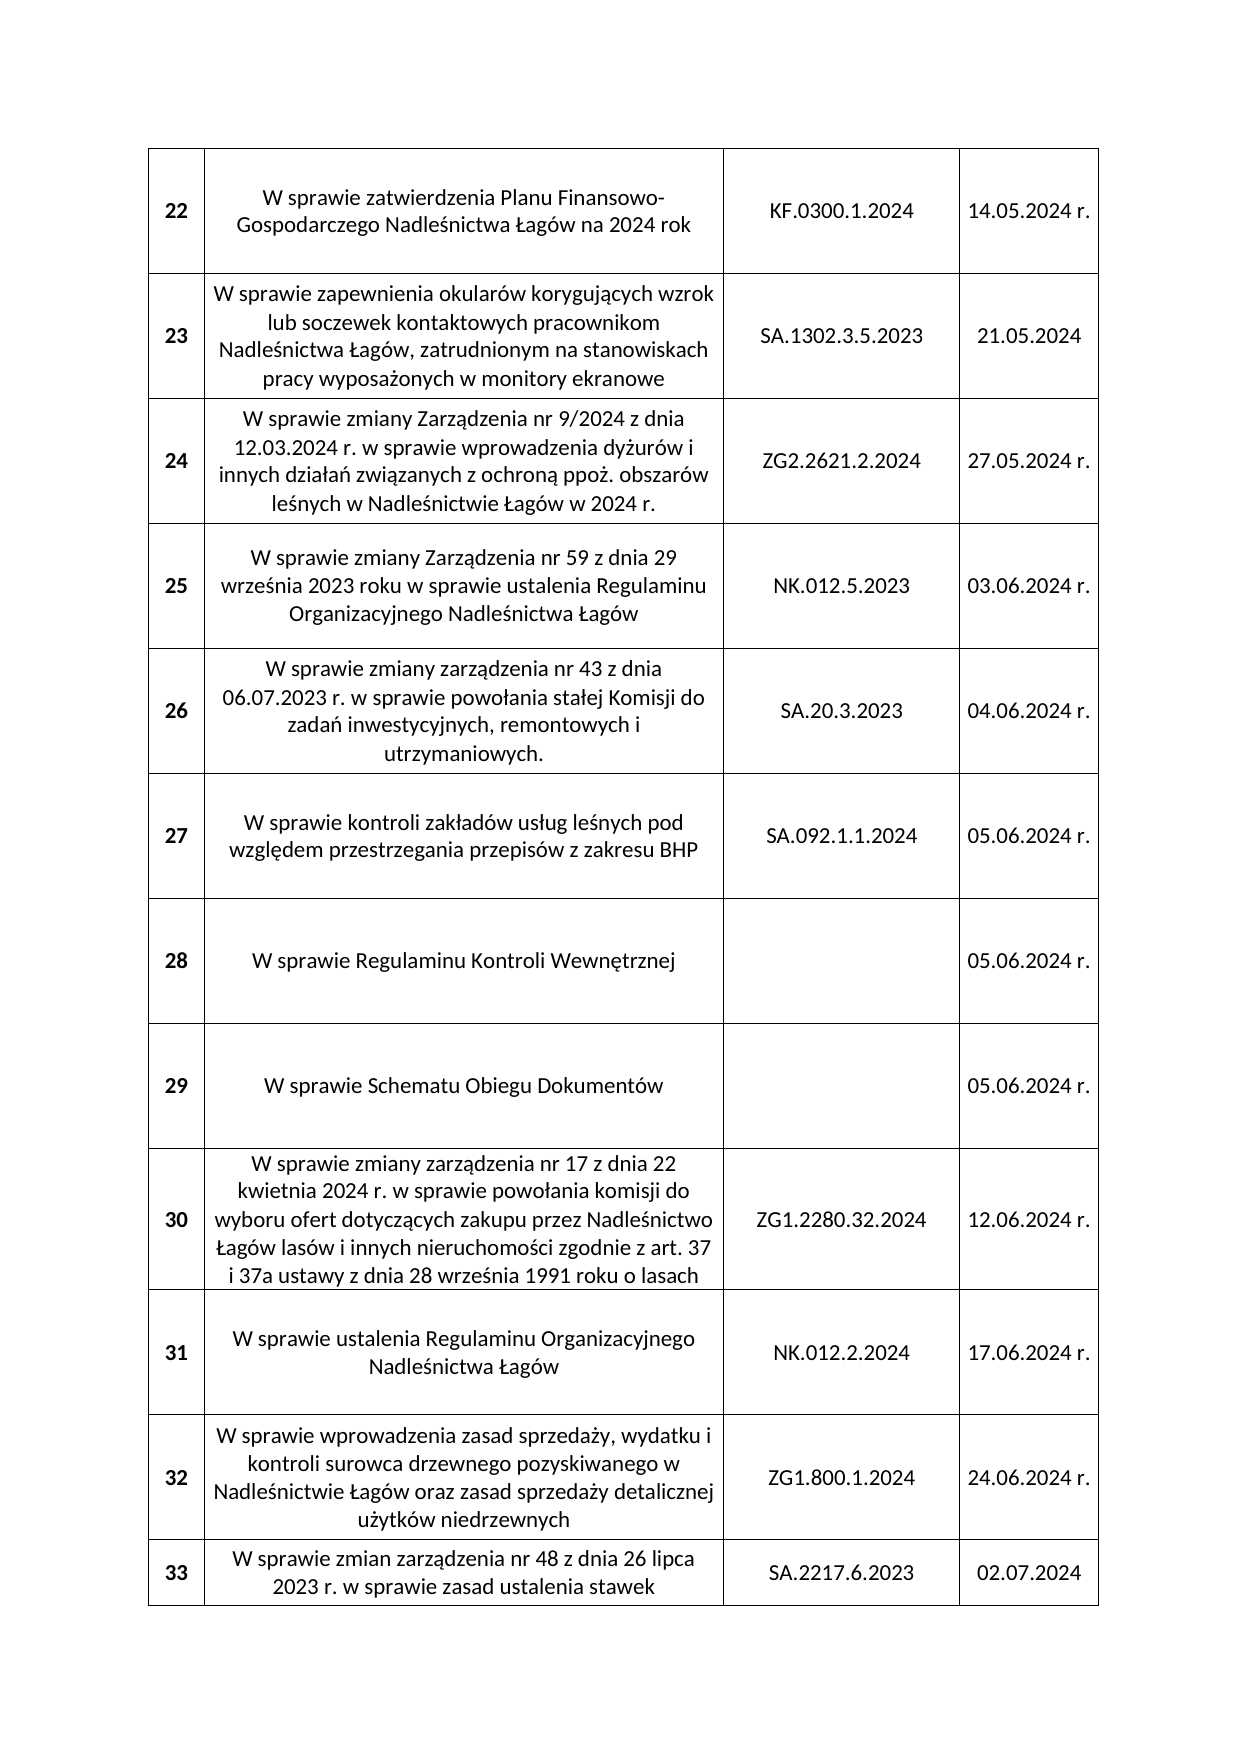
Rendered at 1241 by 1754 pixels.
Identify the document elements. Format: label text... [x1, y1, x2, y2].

table_cell 30 [149, 1149, 204, 1289]
table_cell 27.05.2024 r. [960, 399, 1098, 523]
table_cell W sprawie zmiany Zarządzenia nr 9/2024 z dnia 12.03.2024 r. w sprawie wprowadzenia dyżurów i innych działań związanych z ochroną ppoż. obszarów leśnych w Nadleśnictwie Łagów w 2024 r. [205, 399, 723, 523]
table_cell 27 [149, 774, 204, 898]
table_cell ZG1.2280.32.2024 [724, 1149, 959, 1289]
table_cell 22 [149, 149, 204, 273]
table_cell SA.20.3.2023 [724, 649, 959, 773]
table_cell W sprawie kontroli zakładów usług leśnych pod względem przestrzegania przepisów z zakresu BHP [205, 774, 723, 898]
table_cell W sprawie ustalenia Regulaminu Organizacyjnego Nadleśnictwa Łagów [205, 1290, 723, 1414]
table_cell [205, 1540, 723, 1605]
table_cell 24 [149, 399, 204, 523]
table_cell W sprawie zatwierdzenia Planu Finansowo- Gospodarczego Nadleśnictwa Łagów na 2024 rok [205, 149, 723, 273]
table_cell KF.0300.1.2024 [724, 149, 959, 273]
table_cell 05.06.2024 r. [960, 774, 1098, 898]
table_cell 05.06.2024 r. [960, 1024, 1098, 1148]
table_cell [724, 1024, 959, 1148]
table_cell 12.06.2024 r. [960, 1149, 1098, 1289]
table_cell SA.2217.6.2023 [724, 1540, 959, 1605]
table_cell 17.06.2024 r. [960, 1290, 1098, 1414]
table_cell ZG1.800.1.2024 [724, 1415, 959, 1539]
table_cell 29 [149, 1024, 204, 1148]
table_cell NK.012.2.2024 [724, 1290, 959, 1414]
table_cell [724, 899, 959, 1023]
table_cell W sprawie Regulaminu Kontroli Wewnętrznej [205, 899, 723, 1023]
table_cell 23 [149, 274, 204, 398]
table_cell 21.05.2024 [960, 274, 1098, 398]
table_cell SA.092.1.1.2024 [724, 774, 959, 898]
table_cell W sprawie zmiany Zarządzenia nr 59 z dnia 29 września 2023 roku w sprawie ustalenia Regulaminu Organizacyjnego Nadleśnictwa Łagów [205, 524, 723, 648]
table_cell 24.06.2024 r. [960, 1415, 1098, 1539]
table_cell ZG2.2621.2.2024 [724, 399, 959, 523]
table_cell 26 [149, 649, 204, 773]
table_cell 32 [149, 1415, 204, 1539]
table_cell 31 [149, 1290, 204, 1414]
table_cell W sprawie Schematu Obiegu Dokumentów [205, 1024, 723, 1148]
table_cell 02.07.2024 [960, 1540, 1098, 1605]
table_cell W sprawie zapewnienia okularów korygujących wzrok lub soczewek kontaktowych pracownikom Nadleśnictwa Łagów, zatrudnionym na stanowiskach pracy wyposażonych w monitory ekranowe [205, 274, 723, 398]
table_cell W sprawie zmiany zarządzenia nr 17 z dnia 22 kwietnia 2024 r. w sprawie powołania komisji do wyboru ofert dotyczących zakupu przez Nadleśnictwo Łagów lasów i innych nieruchomości zgodnie z art. 37 i 37a ustawy z dnia 28 września 1991 roku o lasach [205, 1149, 723, 1289]
table_cell 05.06.2024 r. [960, 899, 1098, 1023]
table_cell 28 [149, 899, 204, 1023]
table_cell W sprawie wprowadzenia zasad sprzedaży, wydatku i kontroli surowca drzewnego pozyskiwanego w Nadleśnictwie Łagów oraz zasad sprzedaży detalicznej użytków niedrzewnych [205, 1415, 723, 1539]
table_cell SA.1302.3.5.2023 [724, 274, 959, 398]
table_cell 33 [149, 1540, 204, 1605]
table_cell W sprawie zmiany zarządzenia nr 43 z dnia 06.07.2023 r. w sprawie powołania stałej Komisji do zadań inwestycyjnych, remontowych i utrzymaniowych. [205, 649, 723, 773]
table_cell 25 [149, 524, 204, 648]
table_cell NK.012.5.2023 [724, 524, 959, 648]
table_cell 14.05.2024 r. [960, 149, 1098, 273]
table_cell 04.06.2024 r. [960, 649, 1098, 773]
table_cell 03.06.2024 r. [960, 524, 1098, 648]
